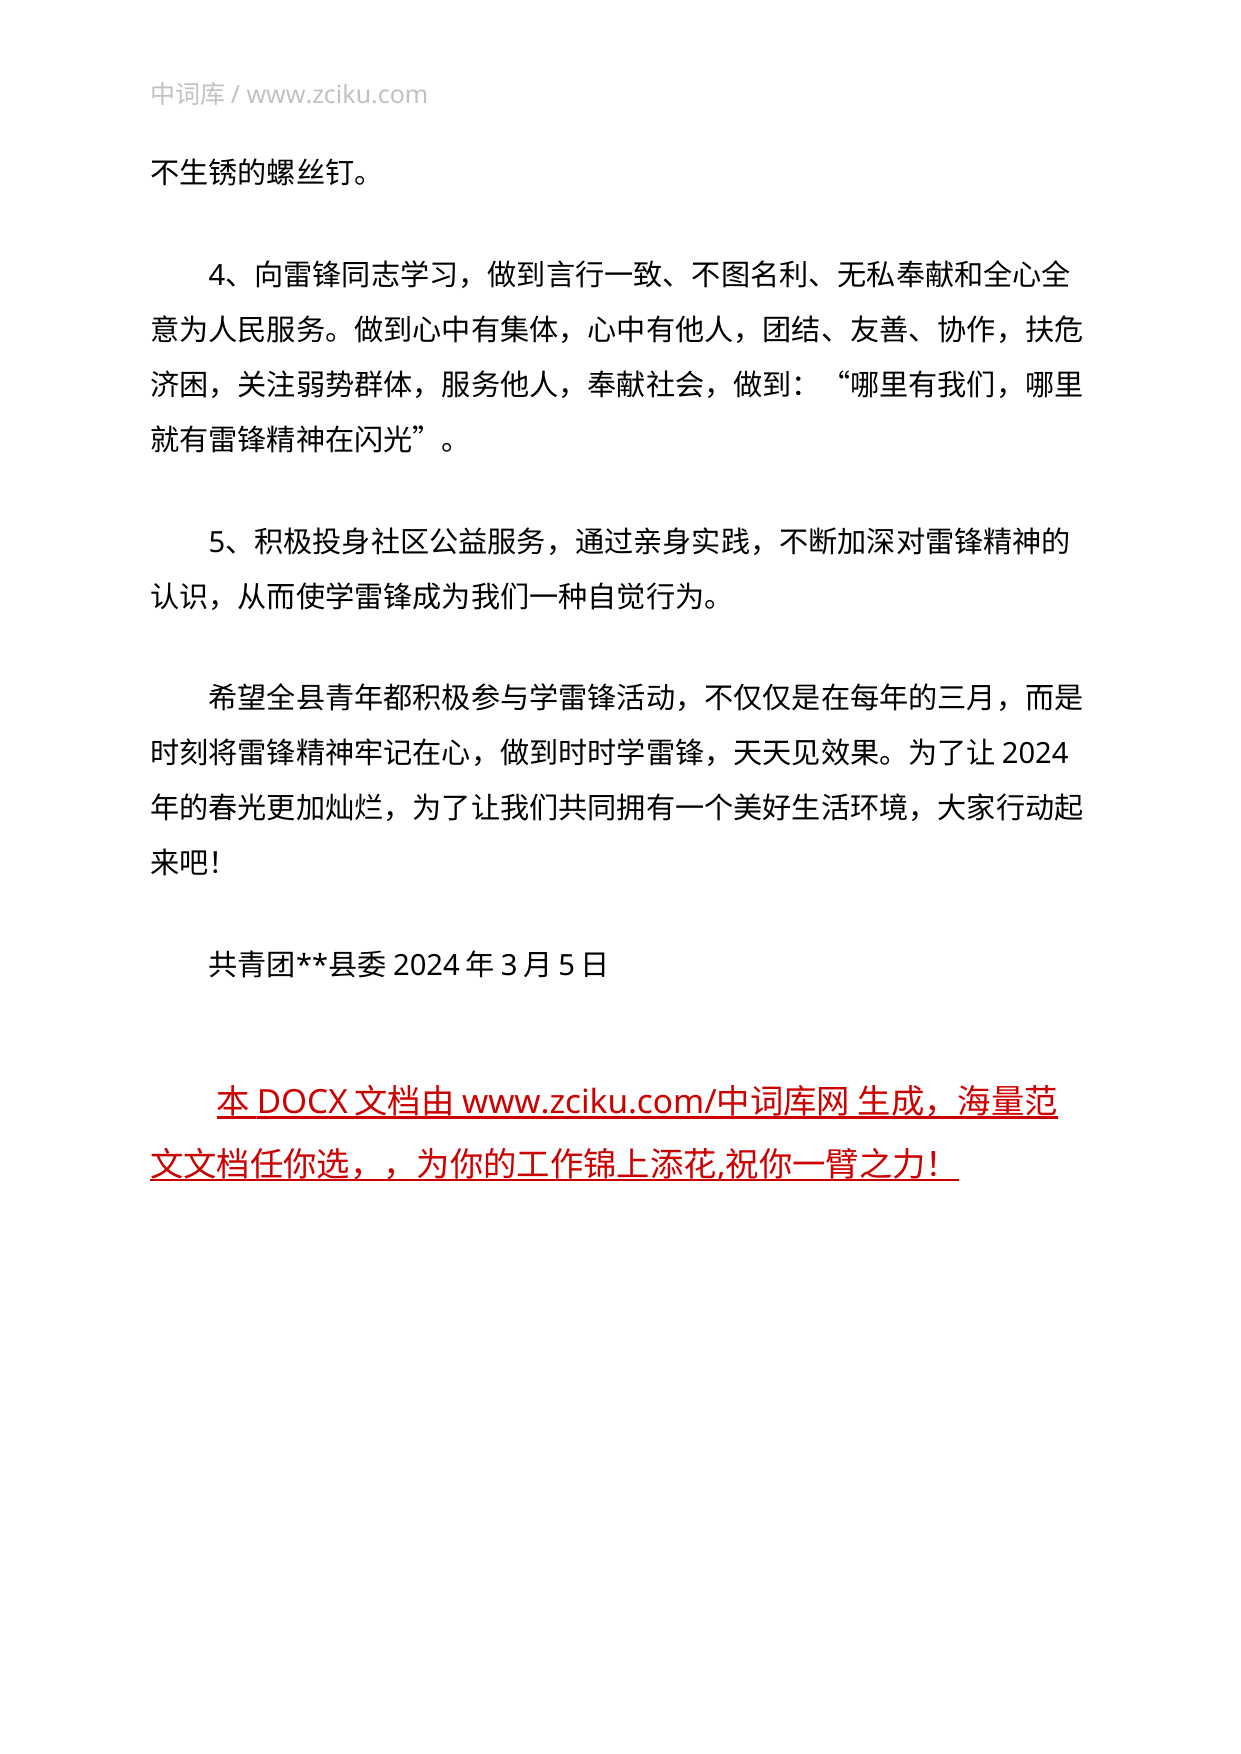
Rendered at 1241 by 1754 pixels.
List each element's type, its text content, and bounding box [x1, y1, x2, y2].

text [150, 150, 1090, 192]
text 共青团**县委 2024年3月5日 [150, 942, 1090, 984]
text 5、积极投身社区公益服务，通过亲身实践，不断加深对雷锋精神的认识，从而使学雷锋成为我们一种自觉行为。 [150, 518, 1090, 616]
text 本DOCX文档由 www.zciku.com/中词库网 生成，海量范文文档任你选，，为你的工作锦上添花,祝你一臂之力！ [150, 1075, 1090, 1186]
text 4、向雷锋同志学习，做到言行一致、不图名利、无私奉献和全心全意为人民服务。做到心中有集体，心中有他人，团结、友善、协作，扶危济困，关注弱势群体，服务他人，奉献社会，做到：“哪里有我们，哪里就有雷锋精神在闪光”。 [150, 252, 1090, 459]
text 希望全县青年都积极参与学雷锋活动，不仅仅是在每年的三月，而是时刻将雷锋精神牢记在心，做到时时学雷锋，天天见效果。为了让2024年的春光更加灿烂，为了让我们共同拥有一个美好生活环境，大家行动起来吧！ [150, 675, 1090, 882]
